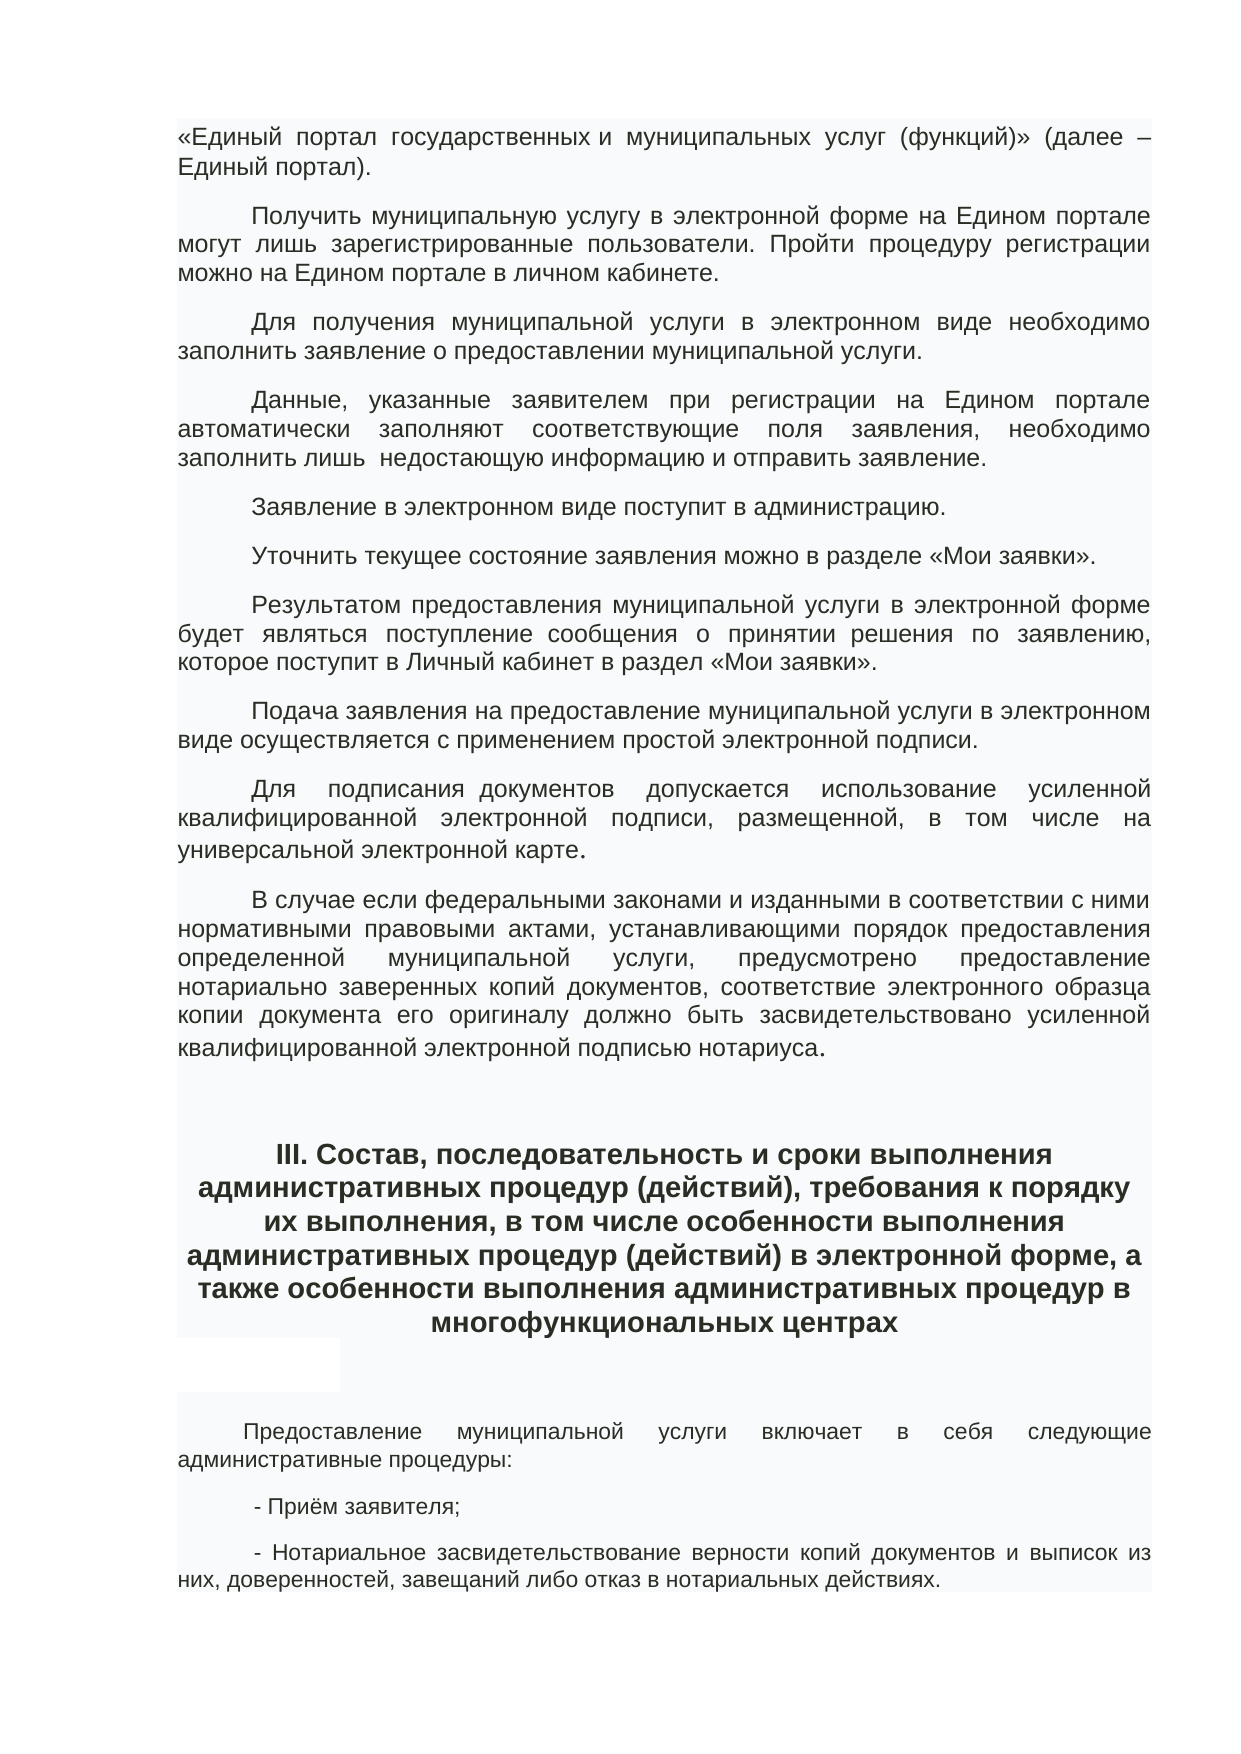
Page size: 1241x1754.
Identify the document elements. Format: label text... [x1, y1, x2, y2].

text В случае если федеральными законами и изданными в соответствии с ними нормативными правовыми актами, устанавливающими порядок предоставления определенной муниципальной услуги, предусмотрено предоставление нотариально заверенных копий документов, соответствие электронного образца копии документа его оригиналу должно быть засвидетельствовано усиленной квалифицированной электронной подписью нотариуса. [177, 886, 1152, 1063]
text Данные, указанные заявителем при регистрации на Едином портале автоматически заполняют соответствующие поля заявления, необходимо заполнить лишь недостающую информацию и отправить заявление. [177, 385, 1152, 471]
text Для получения муниципальной услуги в электронном виде необходимо заполнить заявление о предоставлении муниципальной услуги. [177, 307, 1152, 365]
text Заявление в электронном виде поступит в администрацию. [177, 492, 1152, 520]
text Предоставление муниципальной услуги включает в себя следующие административные процедуры: [177, 1412, 1152, 1472]
text Результатом предоставления муниципальной услуги в электронной форме будет являться поступление сообщения о принятии решения по заявлению, которое поступит в Личный кабинет в раздел «Мои заявки». [177, 590, 1152, 676]
text - Нотариальное засвидетельствование верности копий документов и выписок из них, доверенностей, завещаний либо отказ в нотариальных действиях. [177, 1539, 1152, 1592]
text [177, 118, 1152, 180]
text Уточнить текущее состояние заявления можно в разделе «Мои заявки». [177, 541, 1152, 569]
text Подача заявления на предоставление муниципальной услуги в электронном виде осуществляется с применением простой электронной подписи. [177, 696, 1152, 754]
text - Приём заявителя; [177, 1493, 1152, 1519]
text Получить муниципальную услугу в электронной форме на Едином портале могут лишь зарегистрированные пользователи. Пройти процедуру регистрации можно на Едином портале в личном кабинете. [177, 201, 1152, 287]
text III. Состав, последовательность и сроки выполнения административных процедур (действий), требования к порядку их выполнения, в том числе особенности выполнения административных процедур (действий) в электронной форме, а также особенности выполнения административных процедур в многофункциональных центрах [177, 1137, 1152, 1338]
text Для подписания документов допускается использование усиленной квалифицированной электронной подписи, размещенной, в том числе на универсальной электронной карте. [177, 774, 1152, 865]
